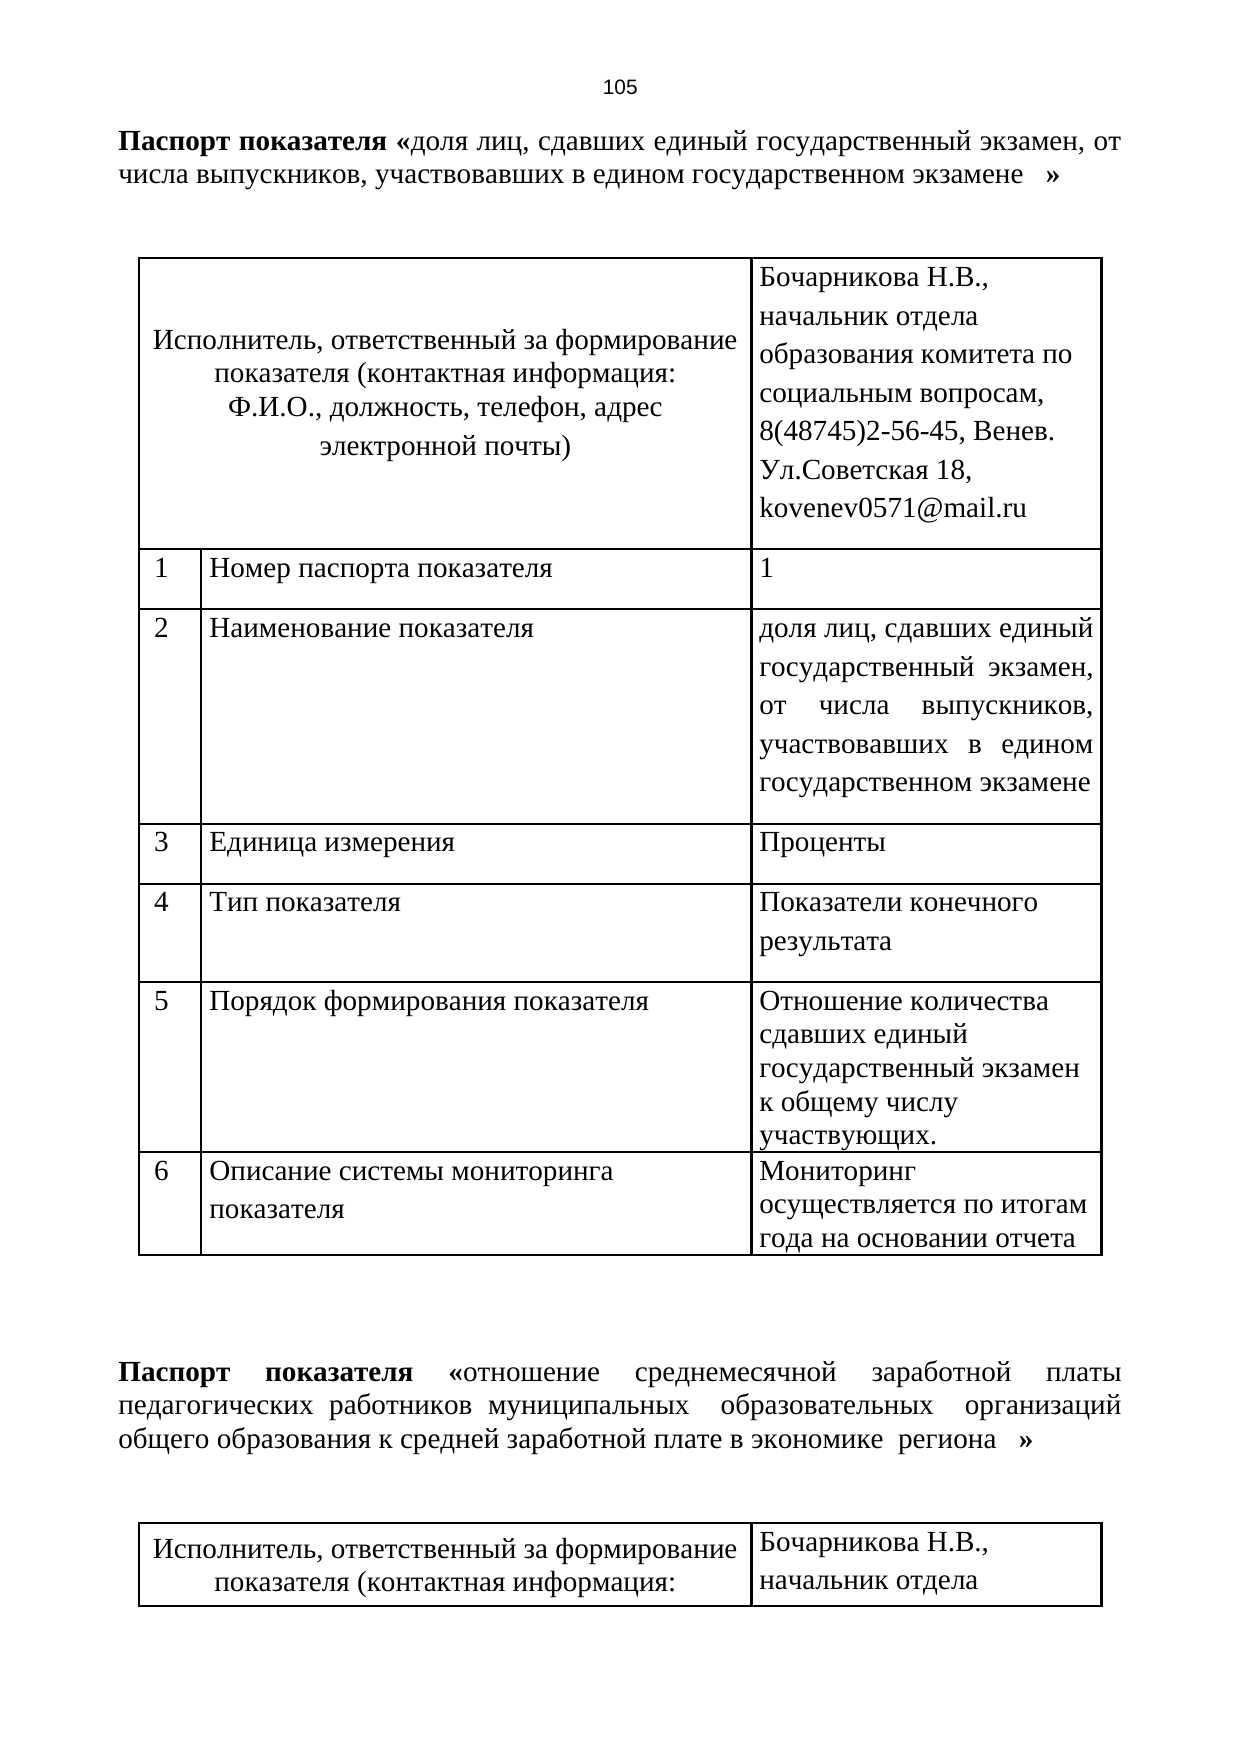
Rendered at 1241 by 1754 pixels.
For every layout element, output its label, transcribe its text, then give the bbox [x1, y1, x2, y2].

text Паспорт показателя «доля лиц, сдавших единый государственный экзамен, от числа выпускников, участвовавших в едином государственном экзамене » [118, 123, 1122, 223]
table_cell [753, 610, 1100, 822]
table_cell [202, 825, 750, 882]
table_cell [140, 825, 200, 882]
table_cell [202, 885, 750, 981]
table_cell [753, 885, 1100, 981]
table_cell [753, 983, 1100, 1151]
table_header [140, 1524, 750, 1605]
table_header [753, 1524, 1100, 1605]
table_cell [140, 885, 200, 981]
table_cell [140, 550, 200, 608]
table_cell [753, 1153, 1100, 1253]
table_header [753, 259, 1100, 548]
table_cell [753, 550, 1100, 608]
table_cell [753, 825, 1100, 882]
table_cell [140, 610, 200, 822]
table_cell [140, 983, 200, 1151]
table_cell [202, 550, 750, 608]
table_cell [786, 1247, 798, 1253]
text Паспорт показателя «отношение среднемесячной заработной платы педагогических работников муниципальных образовательных организаций общего образования к средней заработной плате в экономике региона » [118, 1354, 1122, 1488]
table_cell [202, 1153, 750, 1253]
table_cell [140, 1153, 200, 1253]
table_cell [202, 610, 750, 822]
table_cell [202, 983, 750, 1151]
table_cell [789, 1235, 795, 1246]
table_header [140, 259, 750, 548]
